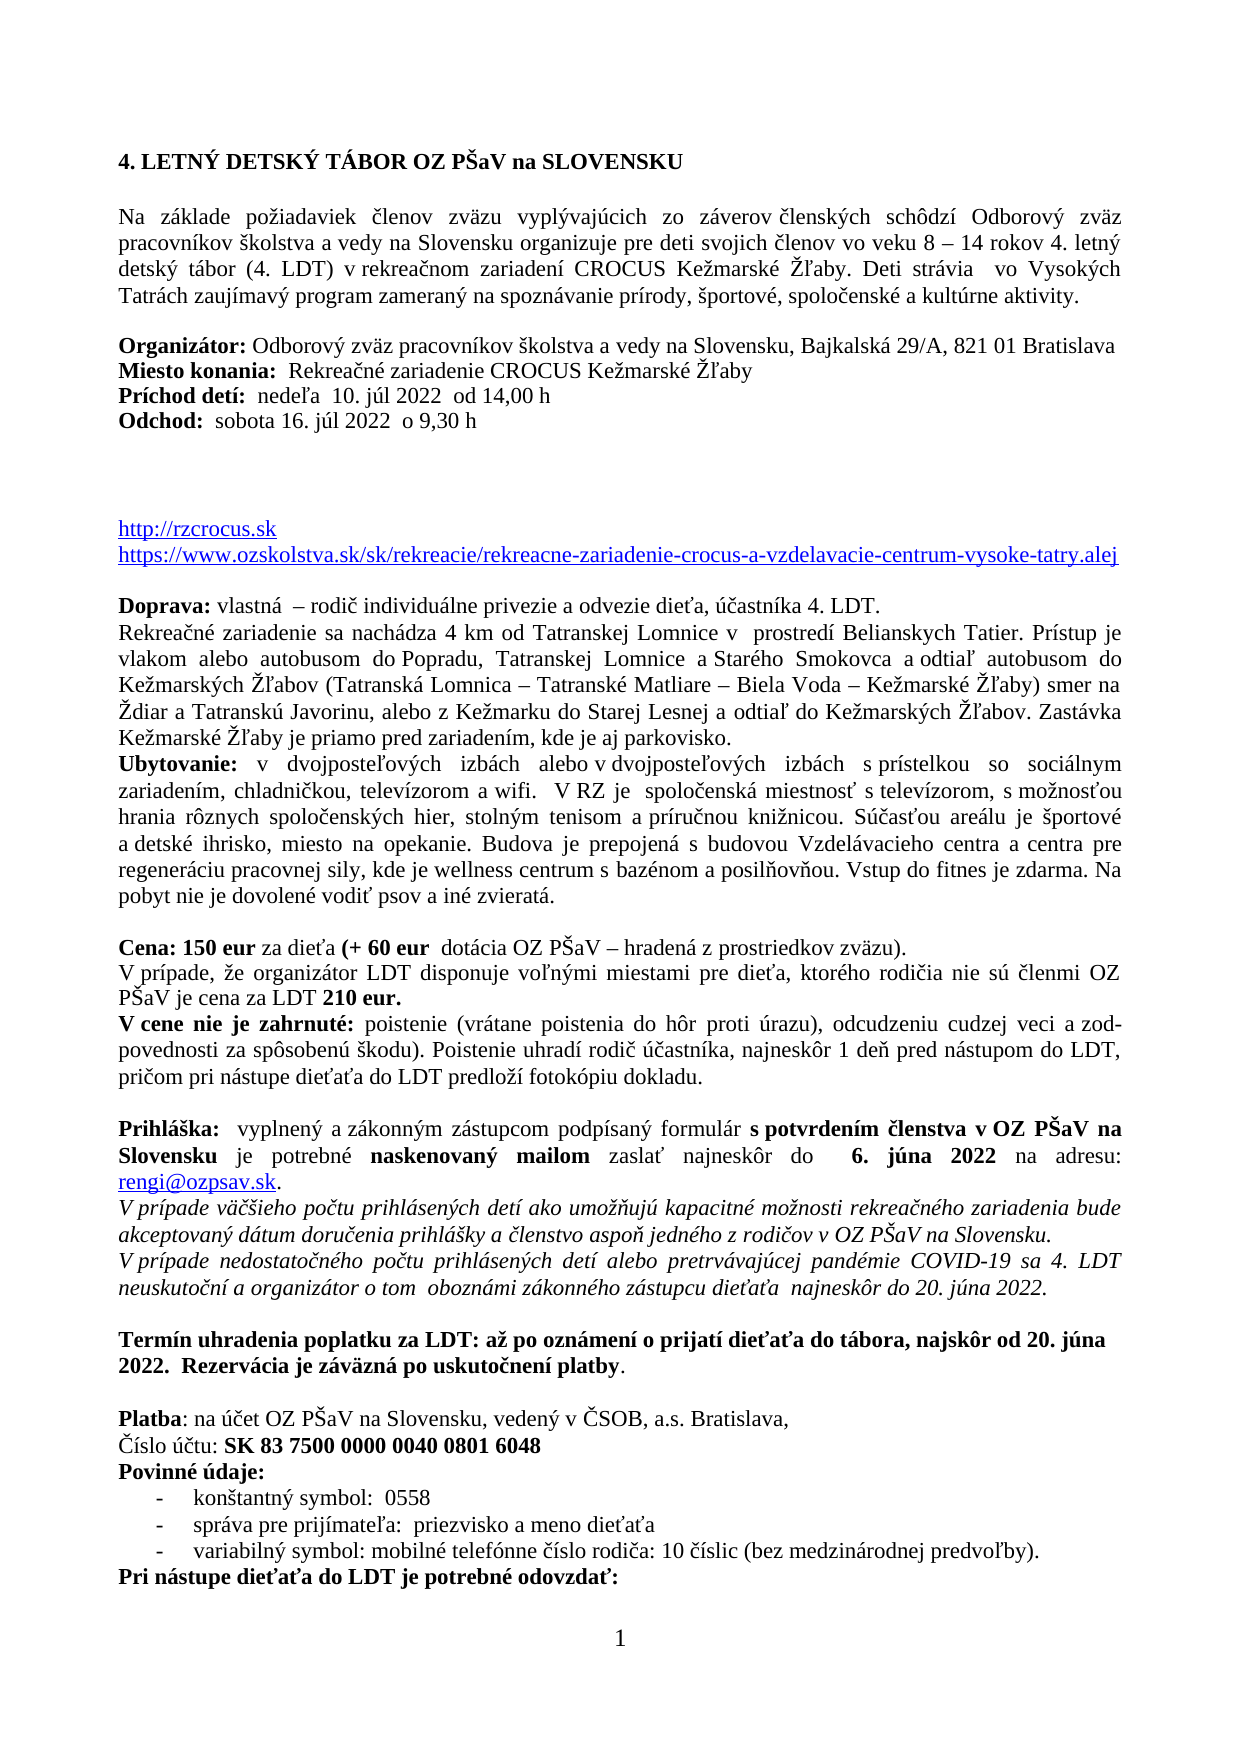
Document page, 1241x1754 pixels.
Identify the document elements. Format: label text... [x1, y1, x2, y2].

text Číslo účtu: SK 83 7500 0000 0040 0801 6048 [118, 1432, 1122, 1458]
text Prihláška: vyplnený a zákonným zástupcom podpísaný formulár s potvrdením členstva v OZ PŠaV na Slovensku je potrebné naskenovaný mailom zaslať najneskôr do 6. júna 2022 na adresu: rengi@ozpsav.sk. [118, 1115, 1122, 1194]
text Organizátor: Odborový zväz pracovníkov školstva a vedy na Slovensku, Bajkalská 29/A, 821 01 Bratislava [118, 333, 1122, 358]
text Miesto konania: Rekreačné zariadenie CROCUS Kežmarské Žľaby [118, 358, 1122, 383]
text Na základe požiadaviek členov zväzu vyplývajúcich zo záverov členských schôdzí Odborový zväz pracovníkov školstva a vedy na Slovensku organizuje pre deti svojich členov vo veku 8 – 14 rokov 4. letný detský tábor (4. LDT) v rekreačnom zariadení CROCUS Kežmarské Žľaby. Deti strávia vo Vysokých Tatrách zaujímavý program zameraný na spoznávanie prírody, športové, spoločenské a kultúrne aktivity. [118, 203, 1122, 308]
text Rekreačné zariadenie sa nachádza 4 km od Tatranskej Lomnice v prostredí Belianskych Tatier. Prístup je vlakom alebo autobusom do Popradu, Tatranskej Lomnice a Starého Smokovca a odtiaľ autobusom do Kežmarských Žľabov (Tatranská Lomnica – Tatranské Matliare – Biela Voda – Kežmarské Žľaby) smer na Ždiar a Tatranskú Javorinu, alebo z Kežmarku do Starej Lesnej a odtiaľ do Kežmarských Žľabov. Zastávka Kežmarské Žľaby je priamo pred zariadením, kde je aj parkovisko. [118, 619, 1122, 751]
list variabilný symbol: mobilné telefónne číslo rodiča: 10 číslic (bez medzinárodnej predvoľby). [156, 1537, 1122, 1563]
text V prípade, že organizátor LDT disponuje voľnými miestami pre dieťa, ktorého rodičia nie sú členmi OZ PŠaV je cena za LDT 210 eur. [118, 960, 1122, 1010]
text Termín uhradenia poplatku za LDT: až po oznámení o prijatí dieťaťa do tábora, najskôr od 20. júna 2022. Rezervácia je záväzná po uskutočnení platby. [118, 1326, 1122, 1379]
text Ubytovanie: v dvojposteľových izbách alebo v dvojposteľových izbách s prístelkou so sociálnym zariadením, chladničkou, televízorom a wifi. V RZ je spoločenská miestnosť s televízorom, s možnosťou hrania rôznych spoločenských hier, stolným tenisom a príručnou knižnicou. Súčasťou areálu je športové a detské ihrisko, miesto na opekanie. Budova je prepojená s budovou Vzdelávacieho centra a centra pre regeneráciu pracovnej sily, kde je wellness centrum s bazénom a posilňovňou. Vstup do fitnes je zdarma. Na pobyt nie je dovolené vodiť psov a iné zvieratá. [118, 751, 1122, 909]
list konštantný symbol: 0558 [156, 1484, 1122, 1511]
text Príchod detí: nedeľa 10. júl 2022 od 14,00 h [118, 383, 1122, 408]
list správa pre prijímateľa: priezvisko a meno dieťaťa [156, 1511, 1122, 1537]
text http://rzcrocus.sk [118, 515, 1122, 541]
text 4. LETNÝ DETSKÝ TÁBOR OZ PŠaV na SLOVENSKU [118, 148, 1122, 174]
text Pri nástupe dieťaťa do LDT je potrebné odovzdať: [118, 1563, 1122, 1590]
text V cene nie je zahrnuté: poistenie (vrátane poistenia do hôr proti úrazu), odcudzeniu cudzej veci a zod-povednosti za spôsobenú škodu). Poistenie uhradí rodič účastníka, najneskôr 1 deň pred nástupom do LDT, pričom pri nástupe dieťaťa do LDT predloží fotokópiu dokladu. [118, 1010, 1122, 1089]
text V prípade väčšieho počtu prihlásených detí ako umožňujú kapacitné možnosti rekreačného zariadenia bude akceptovaný dátum doručenia prihlášky a členstvo aspoň jedného z rodičov v OZ PŠaV na Slovensku. [118, 1194, 1122, 1247]
text Doprava: vlastná – rodič individuálne privezie a odvezie dieťa, účastníka 4. LDT. [118, 592, 1122, 619]
text https://www.ozskolstva.sk/sk/rekreacie/rekreacne-zariadenie-crocus-a-vzdelavacie-centrum-vysoke-tatry.alej [118, 541, 1122, 567]
text Povinné údaje: [118, 1458, 1122, 1484]
text V prípade nedostatočného počtu prihlásených detí alebo pretrvávajúcej pandémie COVID-19 sa 4. LDT neuskutoční a organizátor o tom oboznámi zákonného zástupcu dieťaťa najneskôr do 20. júna 2022. [118, 1247, 1122, 1300]
text Platba: na účet OZ PŠaV na Slovensku, vedený v ČSOB, a.s. Bratislava, [118, 1405, 1122, 1432]
text Cena: 150 eur za dieťa (+ 60 eur dotácia OZ PŠaV – hradená z prostriedkov zväzu). [118, 935, 1122, 960]
text Odchod: sobota 16. júl 2022 o 9,30 h [118, 408, 1122, 433]
